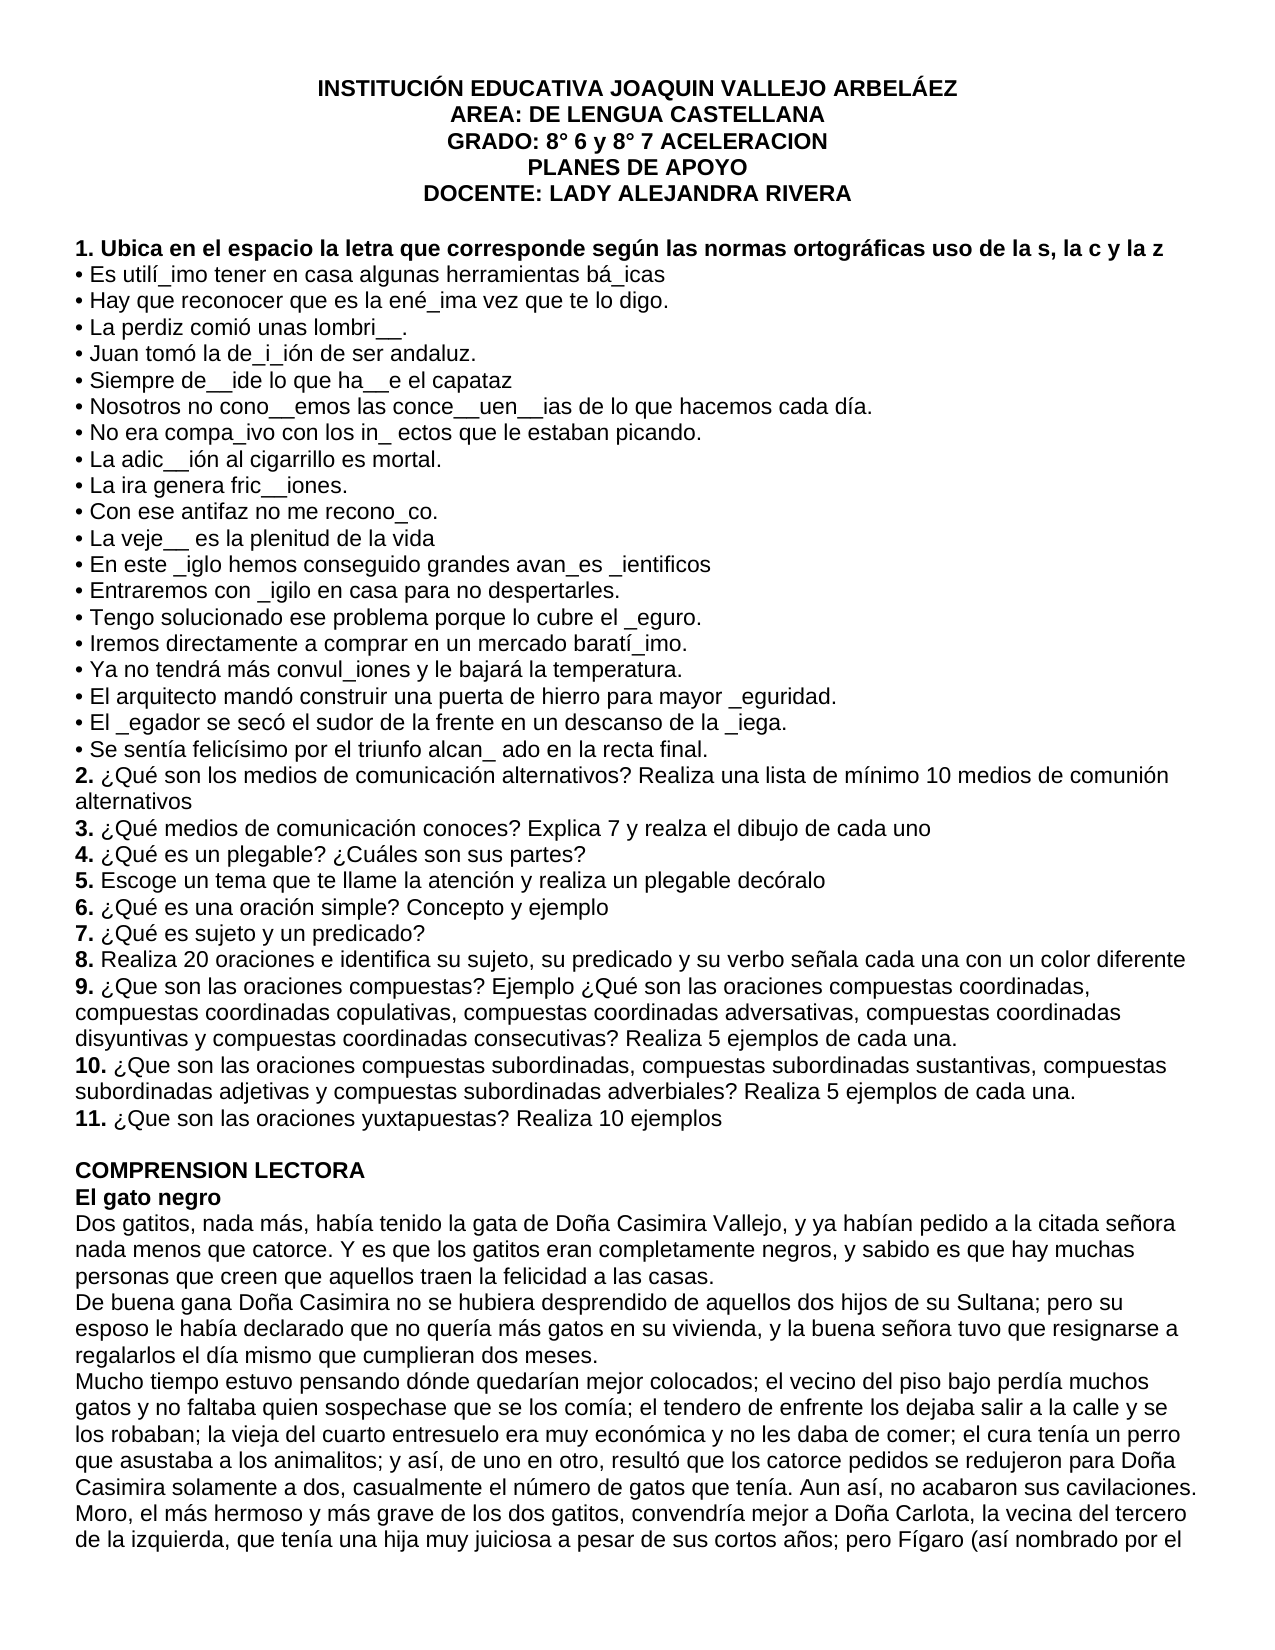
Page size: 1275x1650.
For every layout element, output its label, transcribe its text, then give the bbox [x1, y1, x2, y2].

text 10. ¿Que son las oraciones compuestas subordinadas, compuestas subordinadas sustantivas, compuestas subordinadas adjetivas y compuestas subordinadas adverbiales? Realiza 5 ejemplos de cada una. [75, 1052, 1200, 1104]
text El gato negro [75, 1183, 1200, 1210]
text COMPRENSION LECTORA [75, 1157, 1200, 1183]
text • La perdiz comió unas lombri__. [75, 314, 1200, 340]
text • Siempre de__ide lo que ha__e el capataz [75, 367, 1200, 393]
text • La ira genera fric__iones. [75, 472, 1200, 498]
text GRADO: 8° 6 y 8° 7 ACELERACION [75, 128, 1200, 154]
text 4. ¿Qué es un plegable? ¿Cuáles son sus partes? [75, 841, 1200, 867]
text • Iremos directamente a comprar en un mercado baratí_imo. [75, 630, 1200, 656]
text Mucho tiempo estuvo pensando dónde quedarían mejor colocados; el vecino del piso bajo perdía muchos gatos y no faltaba quien sospechase que se los comía; el tendero de enfrente los dejaba salir a la calle y se los robaban; la vieja del cuarto entresuelo era muy económica y no les daba de comer; el cura tenía un perro que asustaba a los animalitos; y así, de uno en otro, resultó que los catorce pedidos se redujeron para Doña Casimira solamente a dos, casualmente el número de gatos que tenía. Aun así, no acabaron sus cavilaciones. [75, 1368, 1200, 1500]
text 8. Realiza 20 oraciones e identifica su sujeto, su predicado y su verbo señala cada una con un color diferente [75, 946, 1200, 973]
text INSTITUCIÓN EDUCATIVA JOAQUIN VALLEJO ARBELÁEZ [75, 75, 1200, 101]
text • Entraremos con _igilo en casa para no despertarles. [75, 577, 1200, 604]
text DOCENTE: LADY ALEJANDRA RIVERA [75, 180, 1200, 207]
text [75, 1500, 1200, 1552]
text PLANES DE APOYO [75, 154, 1200, 180]
text • La veje__ es la plenitud de la vida [75, 525, 1200, 551]
text 1. Ubica en el espacio la letra que corresponde según las normas ortográficas uso de la s, la c y la z [75, 235, 1200, 261]
text • Tengo solucionado ese problema porque lo cubre el _eguro. [75, 604, 1200, 630]
text • Juan tomó la de_i_ión de ser andaluz. [75, 340, 1200, 367]
text • En este _iglo hemos conseguido grandes avan_es _ientificos [75, 551, 1200, 577]
text • Ya no tendrá más convul_iones y le bajará la temperatura. [75, 656, 1200, 683]
text • La adic__ión al cigarrillo es mortal. [75, 446, 1200, 472]
text • Es utilí_imo tener en casa algunas herramientas bá_icas [75, 261, 1200, 287]
text 5. Escoge un tema que te llame la atención y realiza un plegable decóralo [75, 867, 1200, 894]
text • El arquitecto mandó construir una puerta de hierro para mayor _eguridad. [75, 683, 1200, 709]
text 2. ¿Qué son los medios de comunicación alternativos? Realiza una lista de mínimo 10 medios de comunión alternativos [75, 762, 1200, 814]
text Dos gatitos, nada más, había tenido la gata de Doña Casimira Vallejo, y ya habían pedido a la citada señora nada menos que catorce. Y es que los gatitos eran completamente negros, y sabido es que hay muchas personas que creen que aquellos traen la felicidad a las casas. [75, 1210, 1200, 1289]
text • Se sentía felicísimo por el triunfo alcan_ ado en la recta final. [75, 736, 1200, 762]
text • No era compa_ivo con los in_ ectos que le estaban picando. [75, 419, 1200, 446]
text 3. ¿Qué medios de comunicación conoces? Explica 7 y realza el dibujo de cada uno [75, 814, 1200, 841]
text De buena gana Doña Casimira no se hubiera desprendido de aquellos dos hijos de su Sultana; pero su esposo le había declarado que no quería más gatos en su vivienda, y la buena señora tuvo que resignarse a regalarlos el día mismo que cumplieran dos meses. [75, 1289, 1200, 1368]
text • Hay que reconocer que es la ené_ima vez que te lo digo. [75, 287, 1200, 314]
text 6. ¿Qué es una oración simple? Concepto y ejemplo [75, 894, 1200, 920]
text • Con ese antifaz no me recono_co. [75, 498, 1200, 525]
text • Nosotros no cono__emos las conce__uen__ias de lo que hacemos cada día. [75, 393, 1200, 419]
text AREA: DE LENGUA CASTELLANA [75, 101, 1200, 128]
text • El _egador se secó el sudor de la frente en un descanso de la _iega. [75, 709, 1200, 736]
text 9. ¿Que son las oraciones compuestas? Ejemplo ¿Qué son las oraciones compuestas coordinadas, compuestas coordinadas copulativas, compuestas coordinadas adversativas, compuestas coordinadas disyuntivas y compuestas coordinadas consecutivas? Realiza 5 ejemplos de cada una. [75, 973, 1200, 1052]
text 7. ¿Qué es sujeto y un predicado? [75, 920, 1200, 946]
text 11. ¿Que son las oraciones yuxtapuestas? Realiza 10 ejemplos [75, 1104, 1200, 1131]
